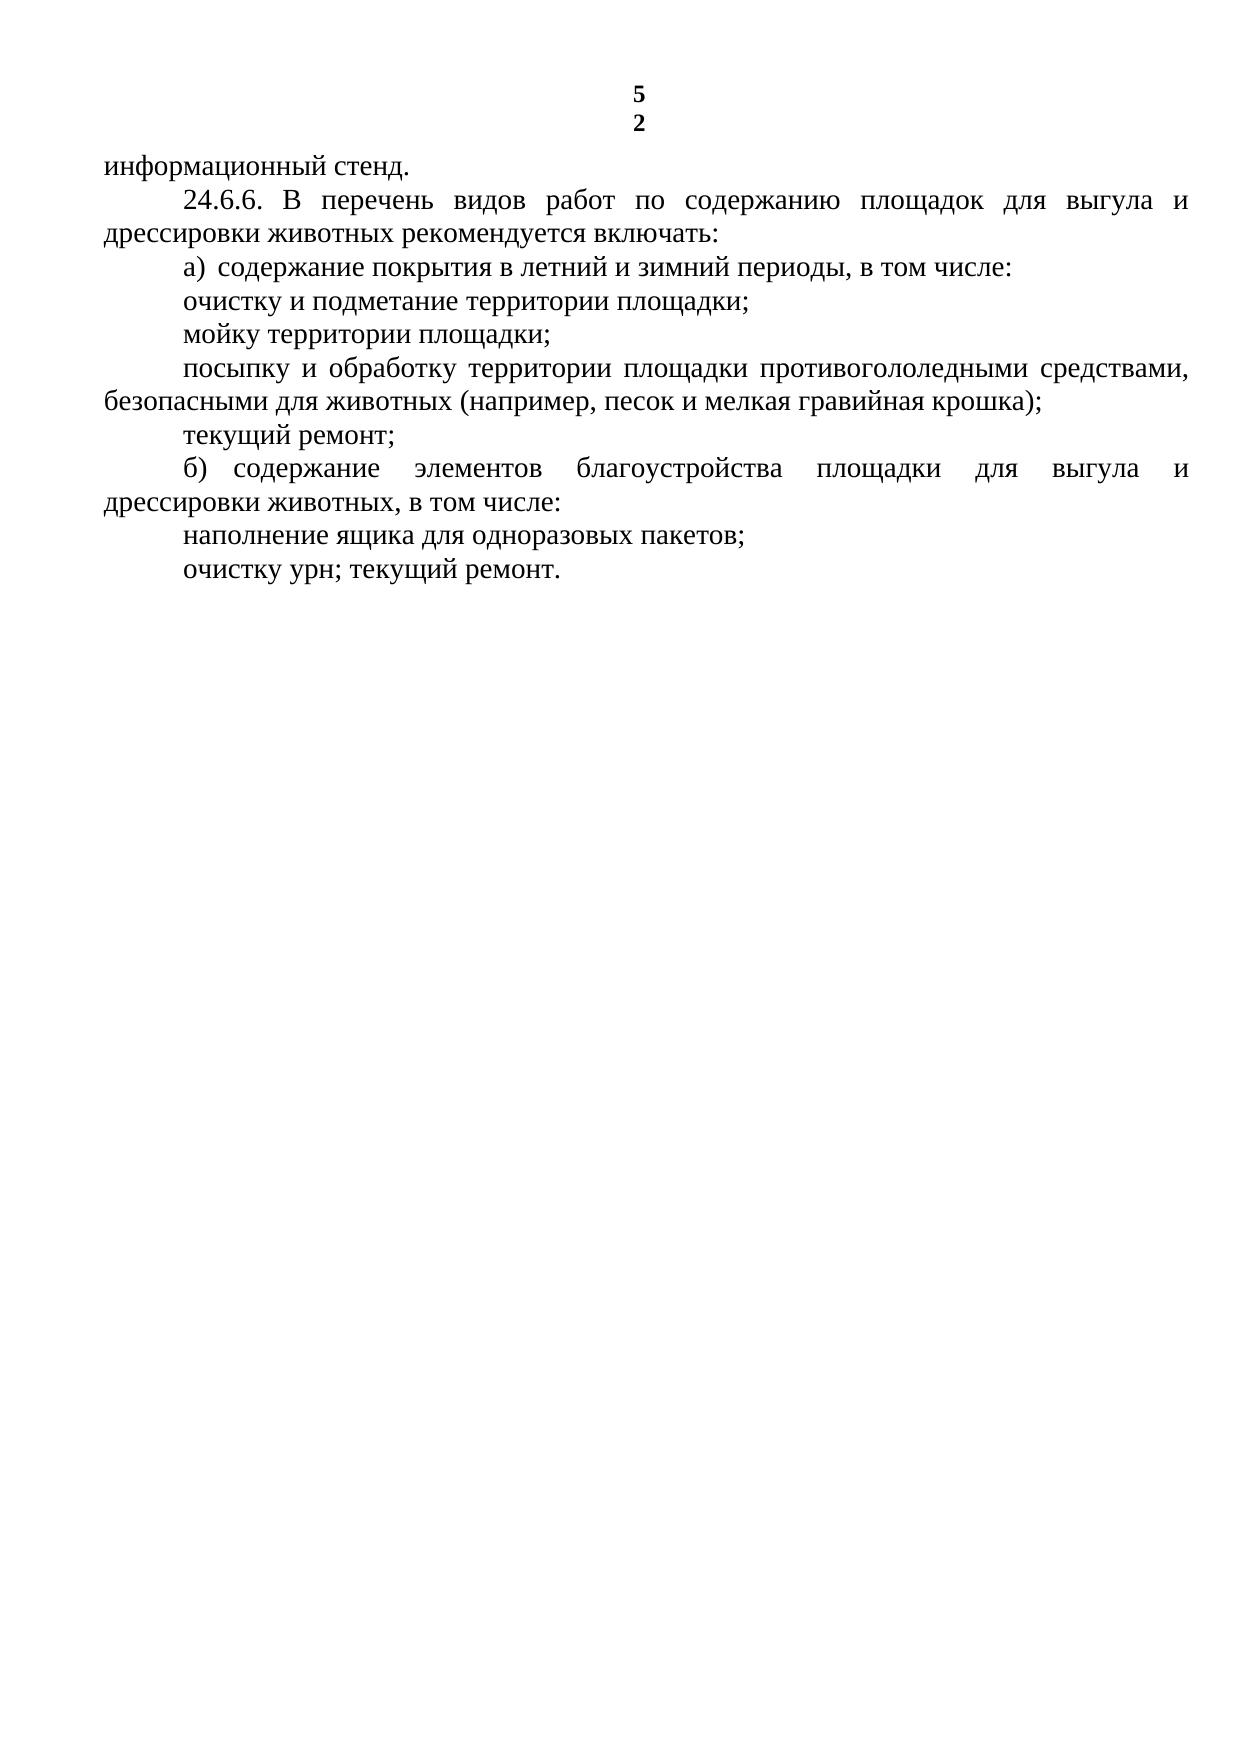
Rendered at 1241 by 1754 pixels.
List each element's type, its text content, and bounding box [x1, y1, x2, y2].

text б) содержание элементов благоустройства площадки для выгула и дрессировки животных, в том числе: [104, 451, 1190, 518]
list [104, 149, 1190, 183]
text мойку территории площадки; [104, 317, 1190, 350]
list В перечень видов работ по содержанию площадок для выгула и дрессировки животных рекомендуется включать: [104, 183, 1190, 250]
text наполнение ящика для одноразовых пакетов; очистку урн; текущий ремонт. [183, 518, 756, 585]
text посыпку и обработку территории площадки противогололедными средствами, безопасными для животных (например, песок и мелкая гравийная крошка); [104, 350, 1190, 417]
text очистку и подметание территории площадки; [104, 283, 1190, 317]
text текущий ремонт; [104, 417, 1190, 451]
text а) содержание покрытия в летний и зимний периоды, в том числе: [104, 250, 1190, 283]
